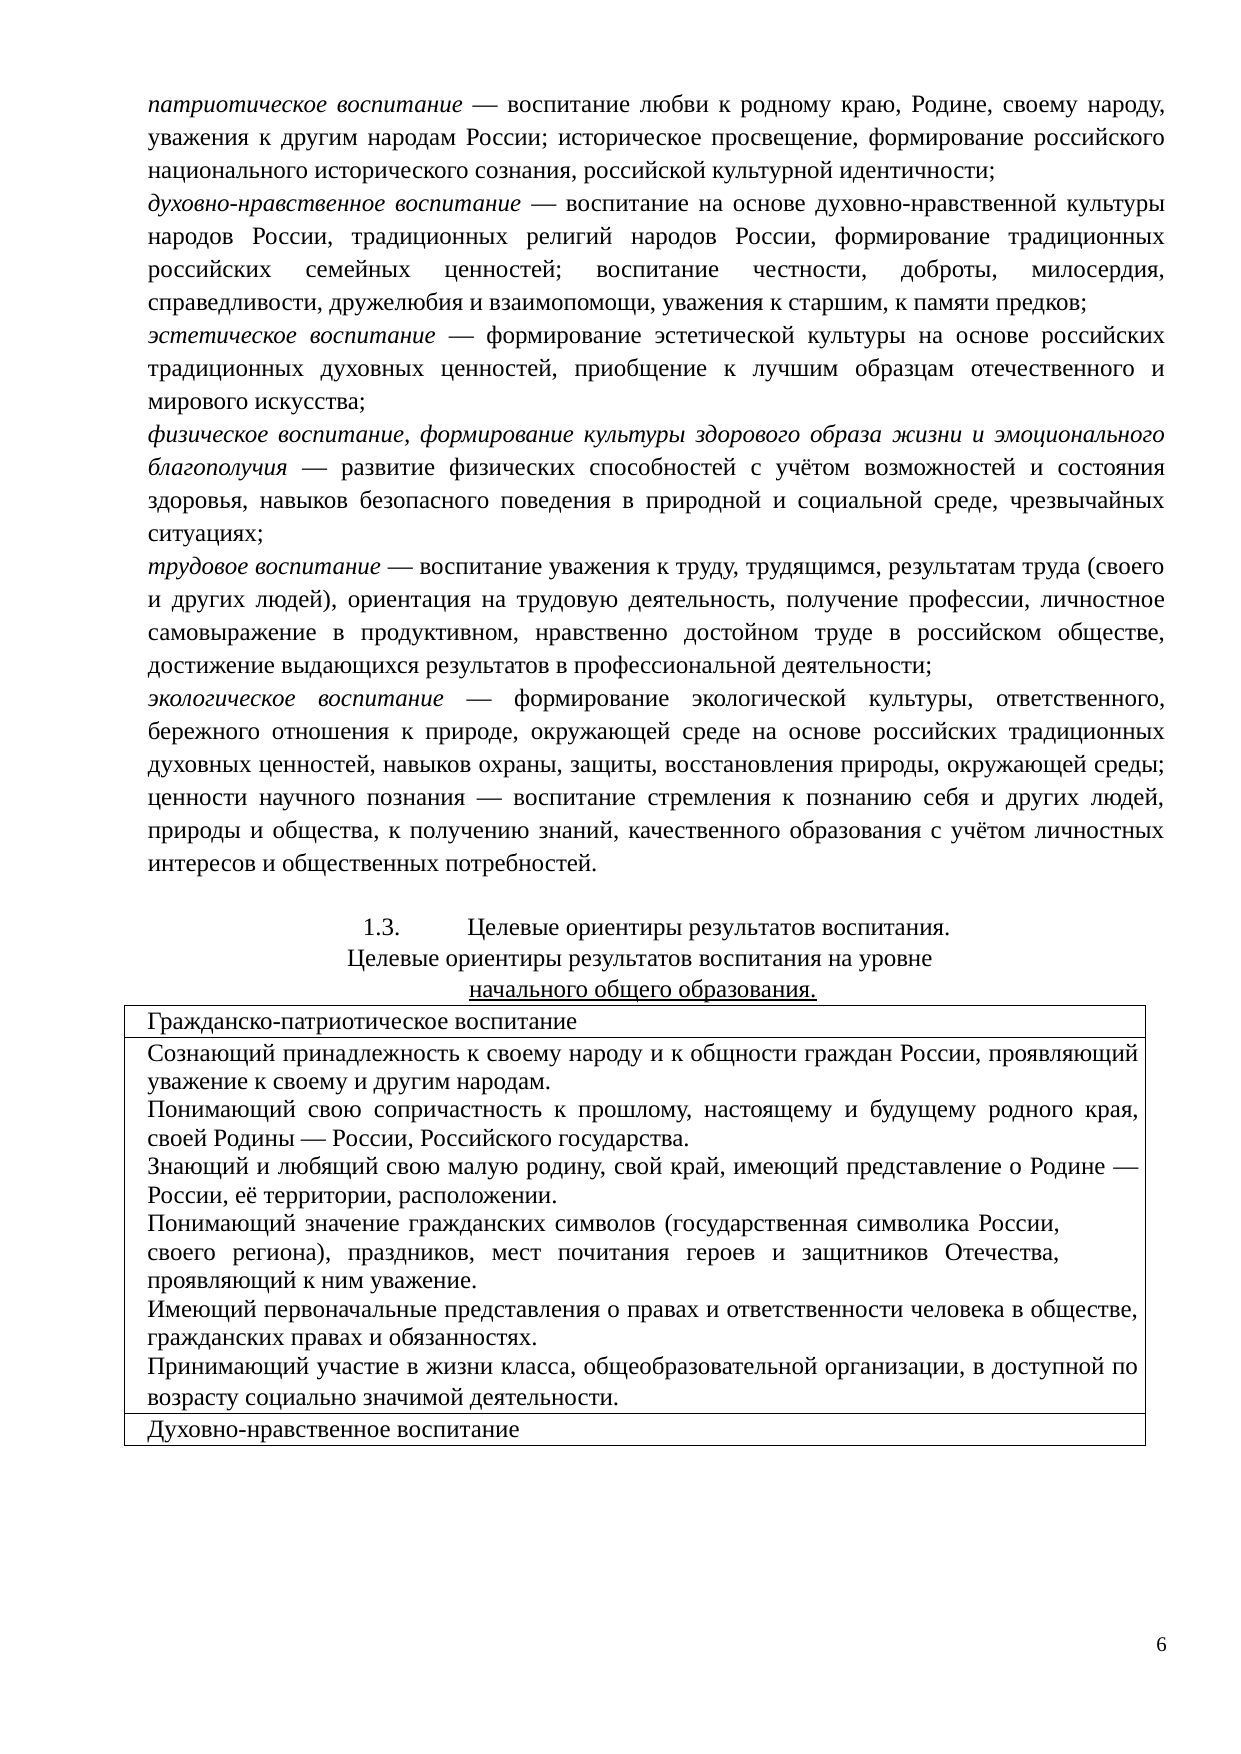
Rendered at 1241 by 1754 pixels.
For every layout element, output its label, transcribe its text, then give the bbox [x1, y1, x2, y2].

table_cell Сознающий принадлежность к своему народу и к общности граждан России, проявляющий уважение к своему и другим народам. Понимающий свою сопричастность к прошлому, настоящему и будущему родного края, своей Родины — России, Российского государства. Знающий и любящий свою малую родину, свой край, имеющий представление о Родине — России, её территории, расположении. Понимающий значение гражданских символов (государственная символика России, своего региона), праздников, мест почитания героев и защитников Отечества, проявляющий к ним уважение. Имеющий первоначальные представления о правах и ответственности человека в обществе, гражданских правах и обязанностях. Принимающий участие в жизни класса, общеобразовательной организации, в доступной по возрасту социально значимой деятельности. [125, 1038, 1145, 1413]
text физическое воспитание, формирование культуры здорового образа жизни и эмоционального благополучия — развитие физических способностей с учётом возможностей и состояния здоровья, навыков безопасного поведения в природной и социальной среде, чрезвычайных ситуациях; [148, 419, 1166, 547]
text духовно-нравственное воспитание — воспитание на основе духовно-нравственной культуры народов России, традиционных религий народов России, формирование традиционных российских семейных ценностей; воспитание честности, доброты, милосердия, справедливости, дружелюбия и взаимопомощи, уважения к старшим, к памяти предков; [148, 188, 1166, 316]
subtitle Целевые ориентиры результатов воспитания. [147, 912, 1167, 941]
text начального общего образования. [148, 974, 1132, 1003]
text патриотическое воспитание — воспитание любви к родному краю, Родине, своему народу, уважения к другим народам России; историческое просвещение, формирование российского национального исторического сознания, российской культурной идентичности; [148, 89, 1166, 183]
table_cell Духовно-нравственное воспитание [125, 1414, 1145, 1445]
text трудовое воспитание — воспитание уважения к труду, трудящимся, результатам труда (своего и других людей), ориентация на трудовую деятельность, получение профессии, личностное самовыражение в продуктивном, нравственно достойном труде в российском обществе, достижение выдающихся результатов в профессиональной деятельности; [148, 551, 1166, 679]
text экологическое воспитание — формирование экологической культуры, ответственного, бережного отношения к природе, окружающей среде на основе российских традиционных духовных ценностей, навыков охраны, защиты, восстановления природы, окружающей среды; ценности научного познания — воспитание стремления к познанию себя и других людей, природы и общества, к получению знаний, качественного образования с учётом личностных интересов и общественных потребностей. [148, 683, 1166, 877]
table_header Гражданско-патриотическое воспитание [125, 1006, 1145, 1037]
text Целевые ориентиры результатов воспитания на уровне [148, 943, 1132, 972]
text эстетическое воспитание — формирование эстетической культуры на основе российских традиционных духовных ценностей, приобщение к лучшим образцам отечественного и мирового искусства; [148, 320, 1166, 415]
